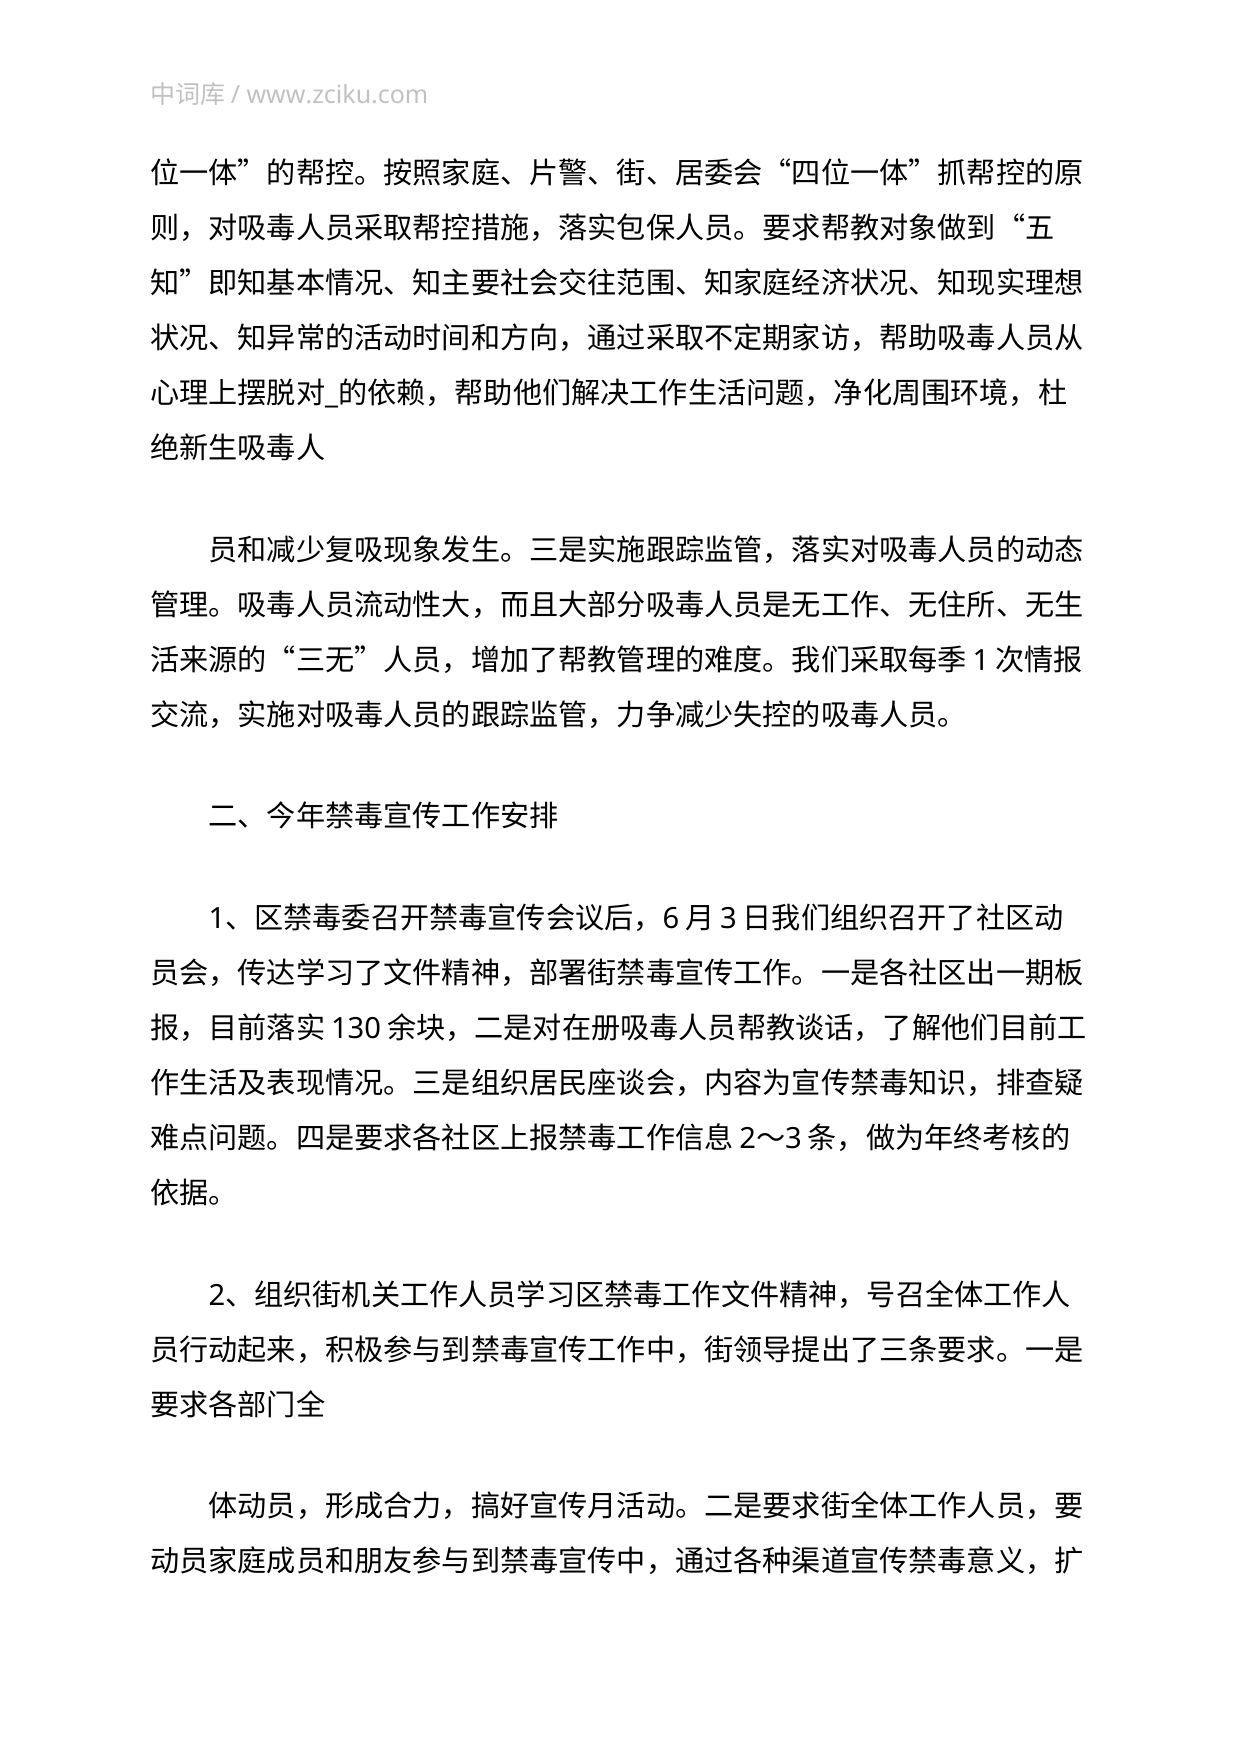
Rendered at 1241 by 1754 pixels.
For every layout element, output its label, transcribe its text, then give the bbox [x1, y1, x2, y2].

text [150, 1483, 1090, 1580]
text 员和减少复吸现象发生。三是实施跟踪监管，落实对吸毒人员的动态管理。吸毒人员流动性大，而且大部分吸毒人员是无工作、无住所、无生活来源的“三无”人员，增加了帮教管理的难度。我们采取每季1次情报交流，实施对吸毒人员的跟踪监管，力争减少失控的吸毒人员。 [150, 526, 1090, 733]
text 二、今年禁毒宣传工作安排 [150, 793, 1090, 835]
text 2、组织街机关工作人员学习区禁毒工作文件精神，号召全体工作人员行动起来，积极参与到禁毒宣传工作中，街领导提出了三条要求。一是要求各部门全 [150, 1271, 1090, 1423]
text 1、区禁毒委召开禁毒宣传会议后，6月3日我们组织召开了社区动员会，传达学习了文件精神，部署街禁毒宣传工作。一是各社区出一期板报，目前落实130余块，二是对在册吸毒人员帮教谈话，了解他们目前工作生活及表现情况。三是组织居民座谈会，内容为宣传禁毒知识，排查疑难点问题。四是要求各社区上报禁毒工作信息2～3条，做为年终考核的依据。 [150, 895, 1090, 1212]
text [150, 150, 1090, 467]
